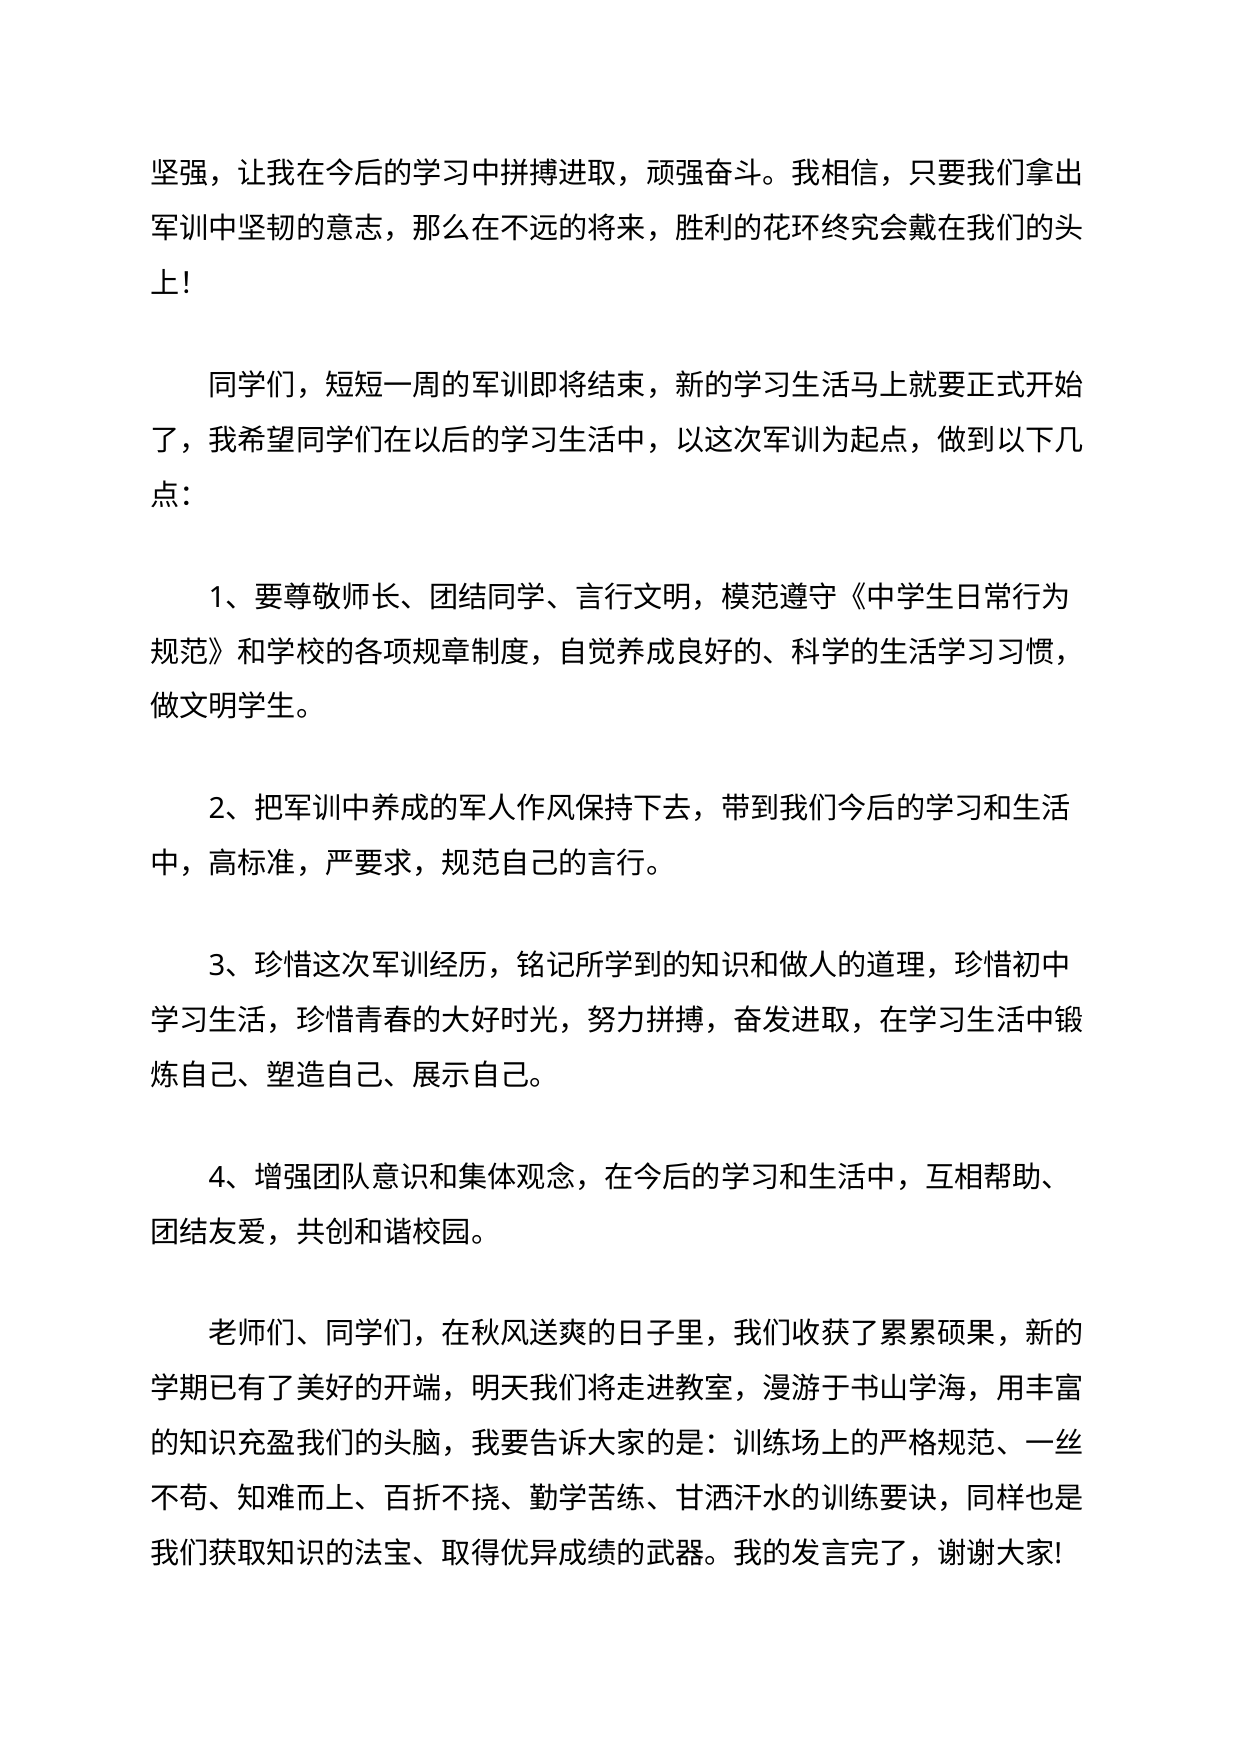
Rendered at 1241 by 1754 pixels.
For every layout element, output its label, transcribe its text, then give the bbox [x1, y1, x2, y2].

text 4、增强团队意识和集体观念，在今后的学习和生活中，互相帮助、团结友爱，共创和谐校园。 [150, 1153, 1090, 1251]
text 2、把军训中养成的军人作风保持下去，带到我们今后的学习和生活中，高标准，严要求，规范自己的言行。 [150, 785, 1090, 882]
text 老师们、同学们，在秋风送爽的日子里，我们收获了累累硕果，新的学期已有了美好的开端，明天我们将走进教室，漫游于书山学海，用丰富的知识充盈我们的头脑，我要告诉大家的是：训练场上的严格规范、一丝不苟、知难而上、百折不挠、勤学苦练、甘洒汗水的训练要诀，同样也是我们获取知识的法宝、取得优异成绩的武器。我的发言完了，谢谢大家! [150, 1310, 1090, 1572]
text 1、要尊敬师长、团结同学、言行文明，模范遵守《中学生日常行为规范》和学校的各项规章制度，自觉养成良好的、科学的生活学习习惯，做文明学生。 [150, 573, 1090, 725]
text 同学们，短短一周的军训即将结束，新的学习生活马上就要正式开始了，我希望同学们在以后的学习生活中，以这次军训为起点，做到以下几点： [150, 362, 1090, 514]
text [150, 150, 1090, 302]
text 3、珍惜这次军训经历，铭记所学到的知识和做人的道理，珍惜初中学习生活，珍惜青春的大好时光，努力拼搏，奋发进取，在学习生活中锻炼自己、塑造自己、展示自己。 [150, 942, 1090, 1094]
